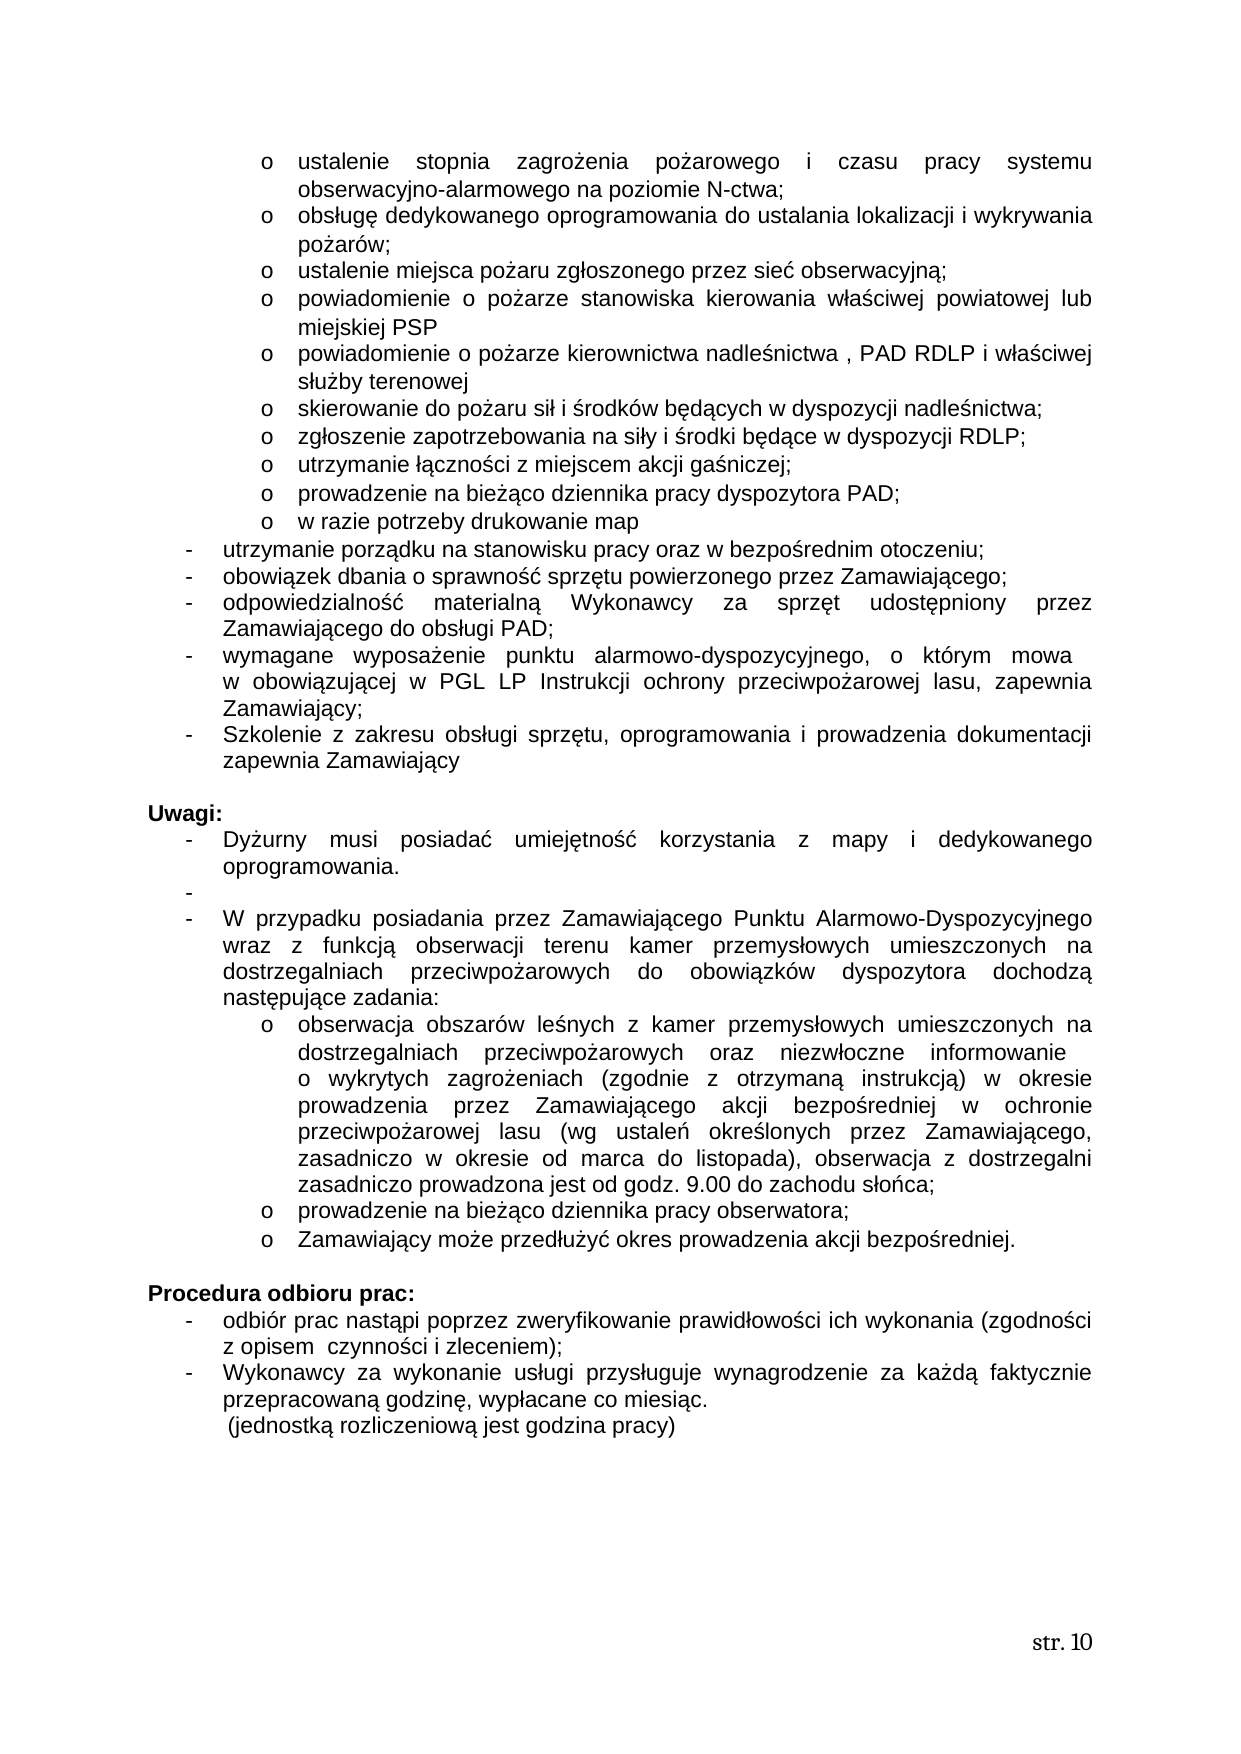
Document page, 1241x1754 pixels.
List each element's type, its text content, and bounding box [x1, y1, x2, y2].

list Dyżurny musi posiadać umiejętność korzystania z mapy i dedykowanego oprogramowania. [185, 826, 1093, 879]
list ustalenie miejsca pożaru zgłoszonego przez sieć obserwacyjną; [260, 257, 1093, 285]
list Szkolenie z zakresu obsługi sprzętu, oprogramowania i prowadzenia dokumentacji zapewnia Zamawiający [185, 721, 1093, 773]
list w razie potrzeby drukowanie map [260, 508, 1093, 536]
list obserwacja obszarów leśnych z kamer przemysłowych umieszczonych na dostrzegalniach przeciwpożarowych oraz niezwłoczne informowanie o wykrytych zagrożeniach (zgodnie z otrzymaną instrukcją) w okresie prowadzenia przez Zamawiającego akcji bezpośredniej w ochronie przeciwpożarowej lasu (wg ustaleń określonych przez Zamawiającego, zasadniczo w okresie od marca do listopada), obserwacja z dostrzegalni zasadniczo prowadzona jest od godz. 9.00 do zachodu słońca; [260, 1011, 1093, 1197]
list utrzymanie porządku na stanowisku pracy oraz w bezpośrednim otoczeniu; [185, 536, 1093, 563]
text (jednostką rozliczeniową jest godzina pracy) [227, 1412, 1093, 1438]
list obowiązek dbania o sprawność sprzętu powierzonego przez Zamawiającego; [185, 563, 1093, 589]
list powiadomienie o pożarze stanowiska kierowania właściwej powiatowej lub miejskiej PSP [260, 285, 1093, 340]
list zgłoszenie zapotrzebowania na siły i środki będące w dyspozycji RDLP; [260, 423, 1093, 451]
list powiadomienie o pożarze kierownictwa nadleśnictwa , PAD RDLP i właściwej służby terenowej [260, 340, 1093, 395]
list prowadzenie na bieżąco dziennika pracy dyspozytora PAD; [260, 480, 1093, 508]
list odbiór prac nastąpi poprzez zweryfikowanie prawidłowości ich wykonania (zgodności z opisem czynności i zleceniem); [185, 1307, 1093, 1359]
list ustalenie stopnia zagrożenia pożarowego i czasu pracy systemu obserwacyjno-alarmowego na poziomie N-ctwa; [260, 148, 1093, 202]
list utrzymanie łączności z miejscem akcji gaśniczej; [260, 451, 1093, 480]
list prowadzenie na bieżąco dziennika pracy obserwatora; [260, 1197, 1093, 1226]
list wymagane wyposażenie punktu alarmowo-dyspozycyjnego, o którym mowa w obowiązującej w PGL LP Instrukcji ochrony przeciwpożarowej lasu, zapewnia Zamawiający; [185, 642, 1093, 721]
text Uwagi: [148, 800, 1093, 826]
list Wykonawcy za wykonanie usługi przysługuje wynagrodzenie za każdą faktycznie przepracowaną godzinę, wypłacane co miesiąc. [185, 1359, 1093, 1412]
list obsługę dedykowanego oprogramowania do ustalania lokalizacji i wykrywania pożarów; [260, 202, 1093, 257]
list Zamawiający może przedłużyć okres prowadzenia akcji bezpośredniej. [260, 1226, 1093, 1254]
list Procedura odbioru prac: [148, 1280, 1093, 1307]
list W przypadku posiadania przez Zamawiającego Punktu Alarmowo-Dyspozycyjnego wraz z funkcją obserwacji terenu kamer przemysłowych umieszczonych na dostrzegalniach przeciwpożarowych do obowiązków dyspozytora dochodzą następujące zadania: [185, 905, 1093, 1011]
list skierowanie do pożaru sił i środków będących w dyspozycji nadleśnictwa; [260, 395, 1093, 423]
list odpowiedzialność materialną Wykonawcy za sprzęt udostępniony przez Zamawiającego do obsługi PAD; [185, 589, 1093, 642]
